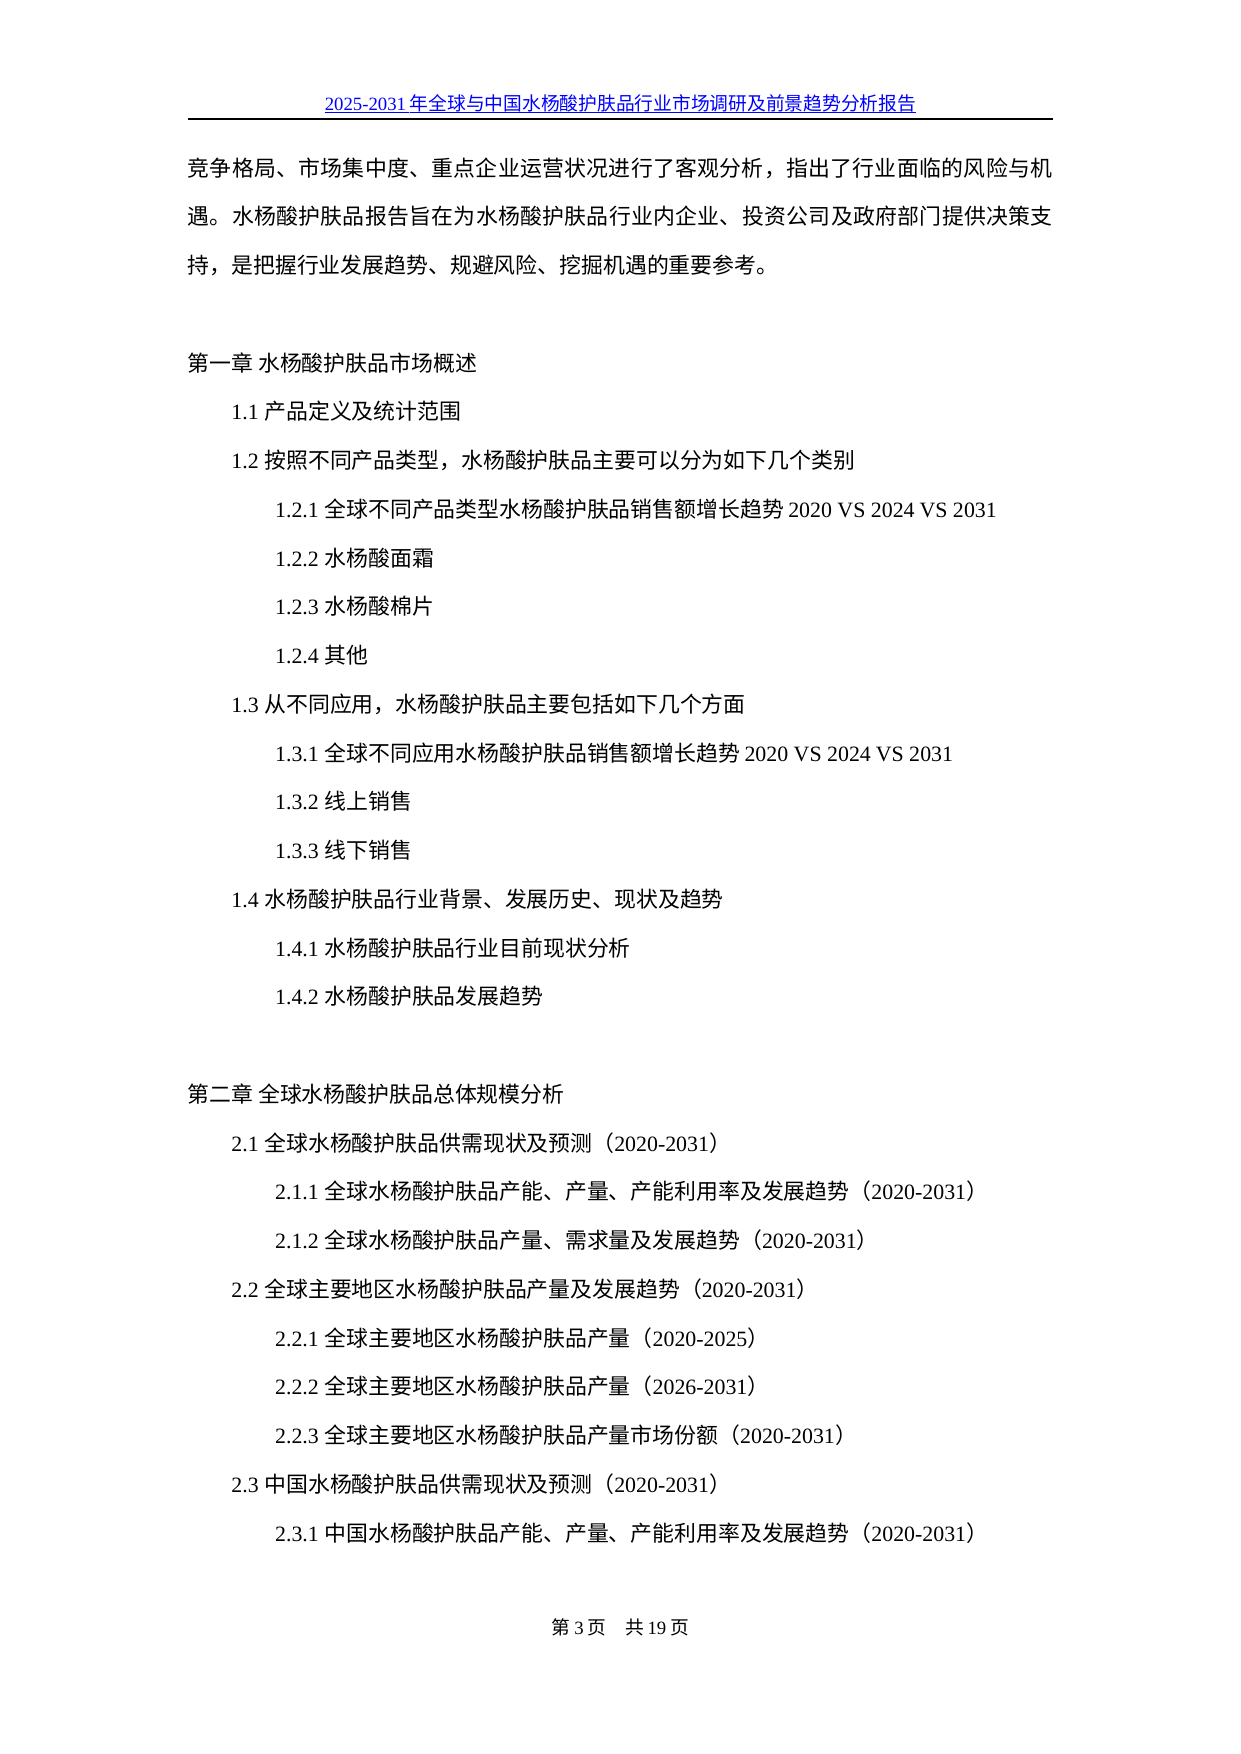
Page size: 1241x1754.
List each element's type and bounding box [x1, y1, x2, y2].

text [187, 150, 1053, 1548]
